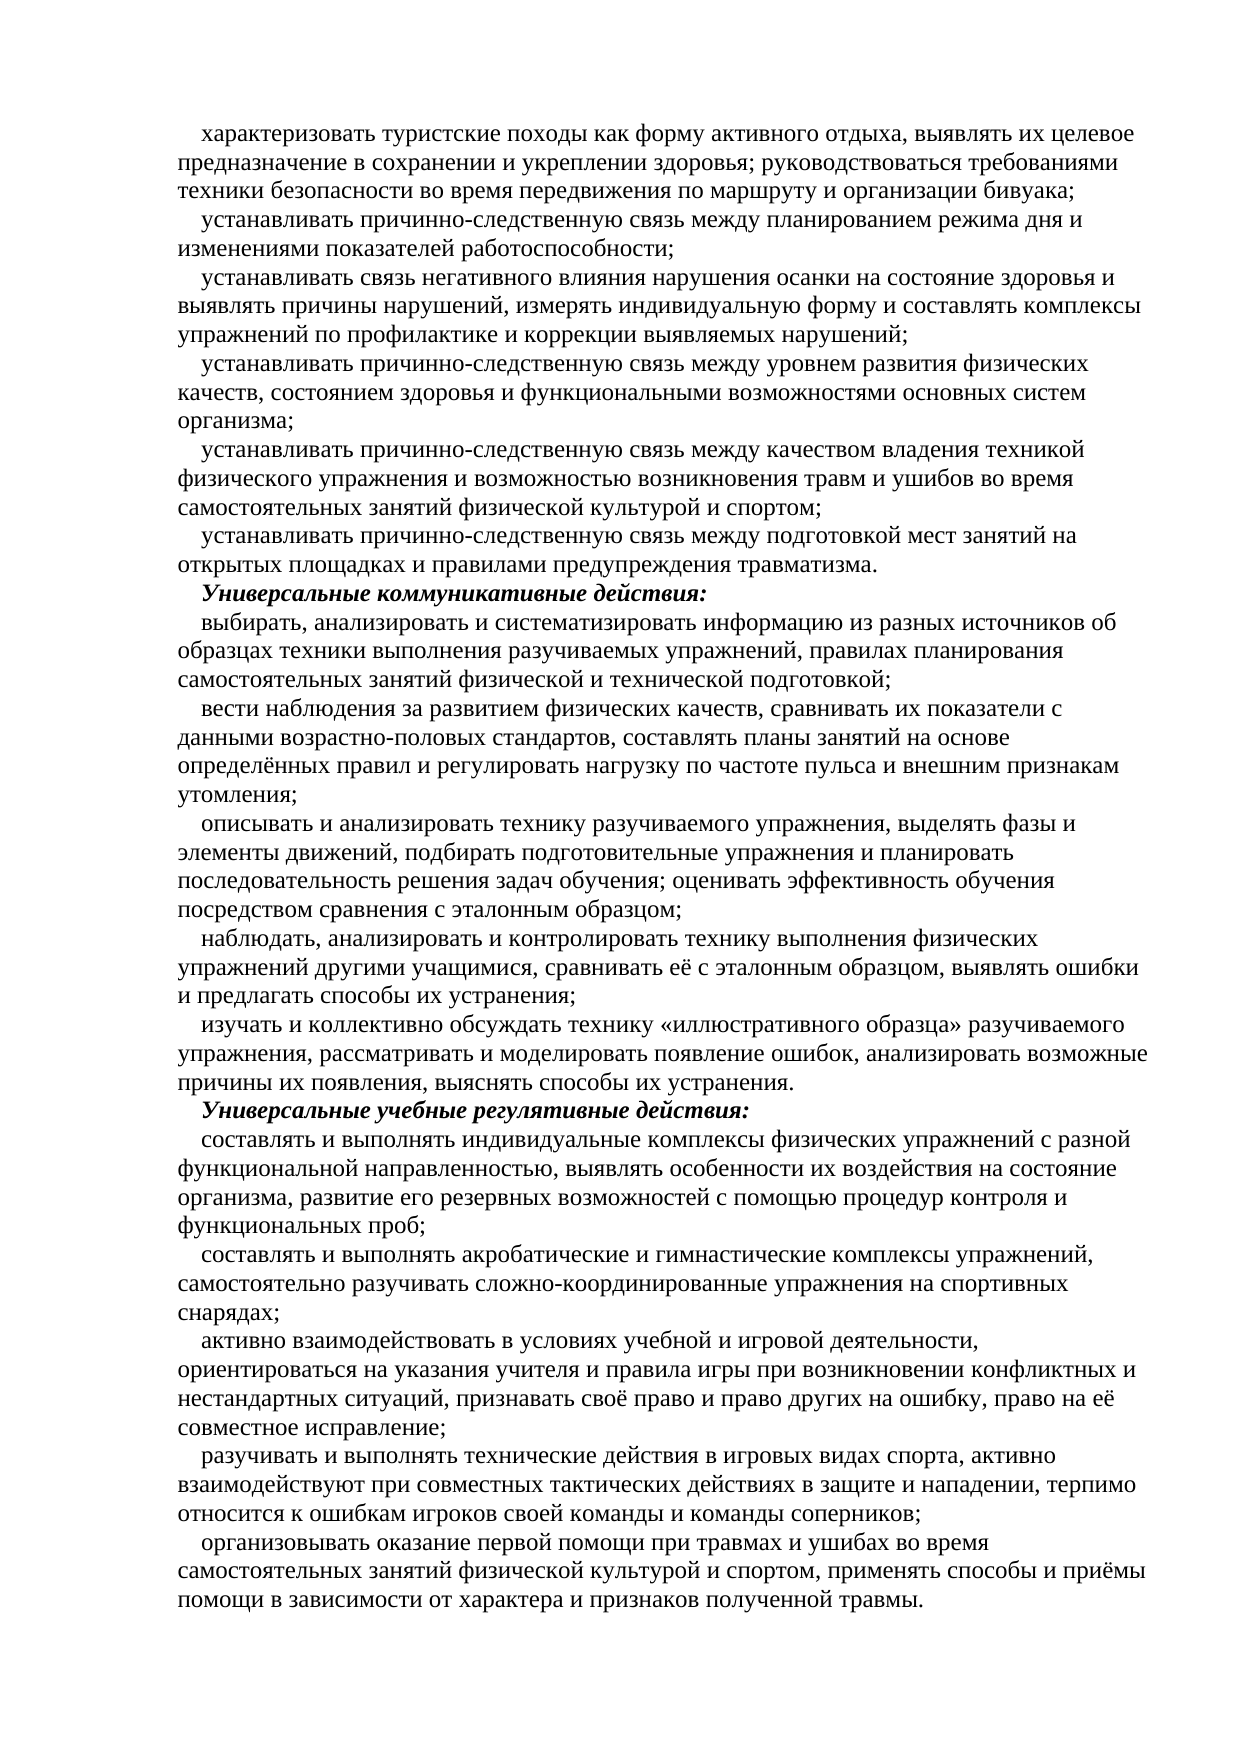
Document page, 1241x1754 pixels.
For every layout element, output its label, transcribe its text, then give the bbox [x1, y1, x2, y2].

text устанавливать связь негативного влияния нарушения осанки на состояние здоровья и выявлять причины нарушений, измерять индивидуальную форму и составлять комплексы упражнений по профилактике и коррекции выявляемых нарушений; [177, 262, 1152, 348]
text наблюдать, анализировать и контролировать технику выполнения физических упражнений другими учащимися, сравнивать её с эталонным образцом, выявлять ошибки и предлагать способы их устранения; [177, 923, 1152, 1009]
text характеризовать туристские походы как форму активного отдыха, выявлять их целевое предназначение в сохранении и укреплении здоровья; руководствоваться требованиями техники безопасности во время передвижения по маршруту и организации бивуака; [177, 118, 1152, 204]
text устанавливать причинно-следственную связь между подготовкой мест занятий на открытых площадках и правилами предупреждения травматизма. [177, 521, 1152, 578]
text устанавливать причинно-следственную связь между уровнем развития физических качеств, состоянием здоровья и функциональными возможностями основных систем организма; [177, 348, 1152, 434]
text вести наблюдения за развитием физических качеств, сравнивать их показатели с данными возрастно-половых стандартов, составлять планы занятий на основе определённых правил и регулировать нагрузку по частоте пульса и внешним признакам утомления; [177, 693, 1152, 808]
text организовывать оказание первой помощи при травмах и ушибах во время самостоятельных занятий физической культурой и спортом, применять способы и приёмы помощи в зависимости от характера и признаков полученной травмы. [177, 1527, 1152, 1613]
text составлять и выполнять акробатические и гимнастические комплексы упражнений, самостоятельно разучивать сложно-координированные упражнения на спортивных снарядах; [177, 1239, 1152, 1326]
text устанавливать причинно-следственную связь между планированием режима дня и изменениями показателей работоспособности; [177, 204, 1152, 262]
text Универсальные учебные регулятивные действия: [177, 1096, 1152, 1124]
text разучивать и выполнять технические действия в игровых видах спорта, активно взаимодействуют при совместных тактических действиях в защите и нападении, терпимо относится к ошибкам игроков своей команды и команды соперников; [177, 1441, 1152, 1527]
text устанавливать причинно-следственную связь между качеством владения техникой физического упражнения и возможностью возникновения травм и ушибов во время самостоятельных занятий физической культурой и спортом; [177, 434, 1152, 521]
text описывать и анализировать технику разучиваемого упражнения, выделять фазы и элементы движений, подбирать подготовительные упражнения и планировать последовательность решения задач обучения; оценивать эффективность обучения посредством сравнения с эталонным образцом; [177, 808, 1152, 923]
text составлять и выполнять индивидуальные комплексы физических упражнений с разной функциональной направленностью, выявлять особенности их воздействия на состояние организма, развитие его резервных возможностей с помощью процедур контроля и функциональных проб; [177, 1124, 1152, 1239]
text активно взаимодействовать в условиях учебной и игровой деятельности, ориентироваться на указания учителя и правила игры при возникновении конфликтных и нестандартных ситуаций, признавать своё право и право других на ошибку, право на её совместное исправление; [177, 1326, 1152, 1441]
text выбирать, анализировать и систематизировать информацию из разных источников об образцах техники выполнения разучиваемых упражнений, правилах планирования самостоятельных занятий физической и технической подготовкой; [177, 607, 1152, 693]
text Универсальные коммуникативные действия: [177, 578, 1152, 607]
text изучать и коллективно обсуждать технику «иллюстративного образца» разучиваемого упражнения, рассматривать и моделировать появление ошибок, анализировать возможные причины их появления, выяснять способы их устранения. [177, 1009, 1152, 1096]
